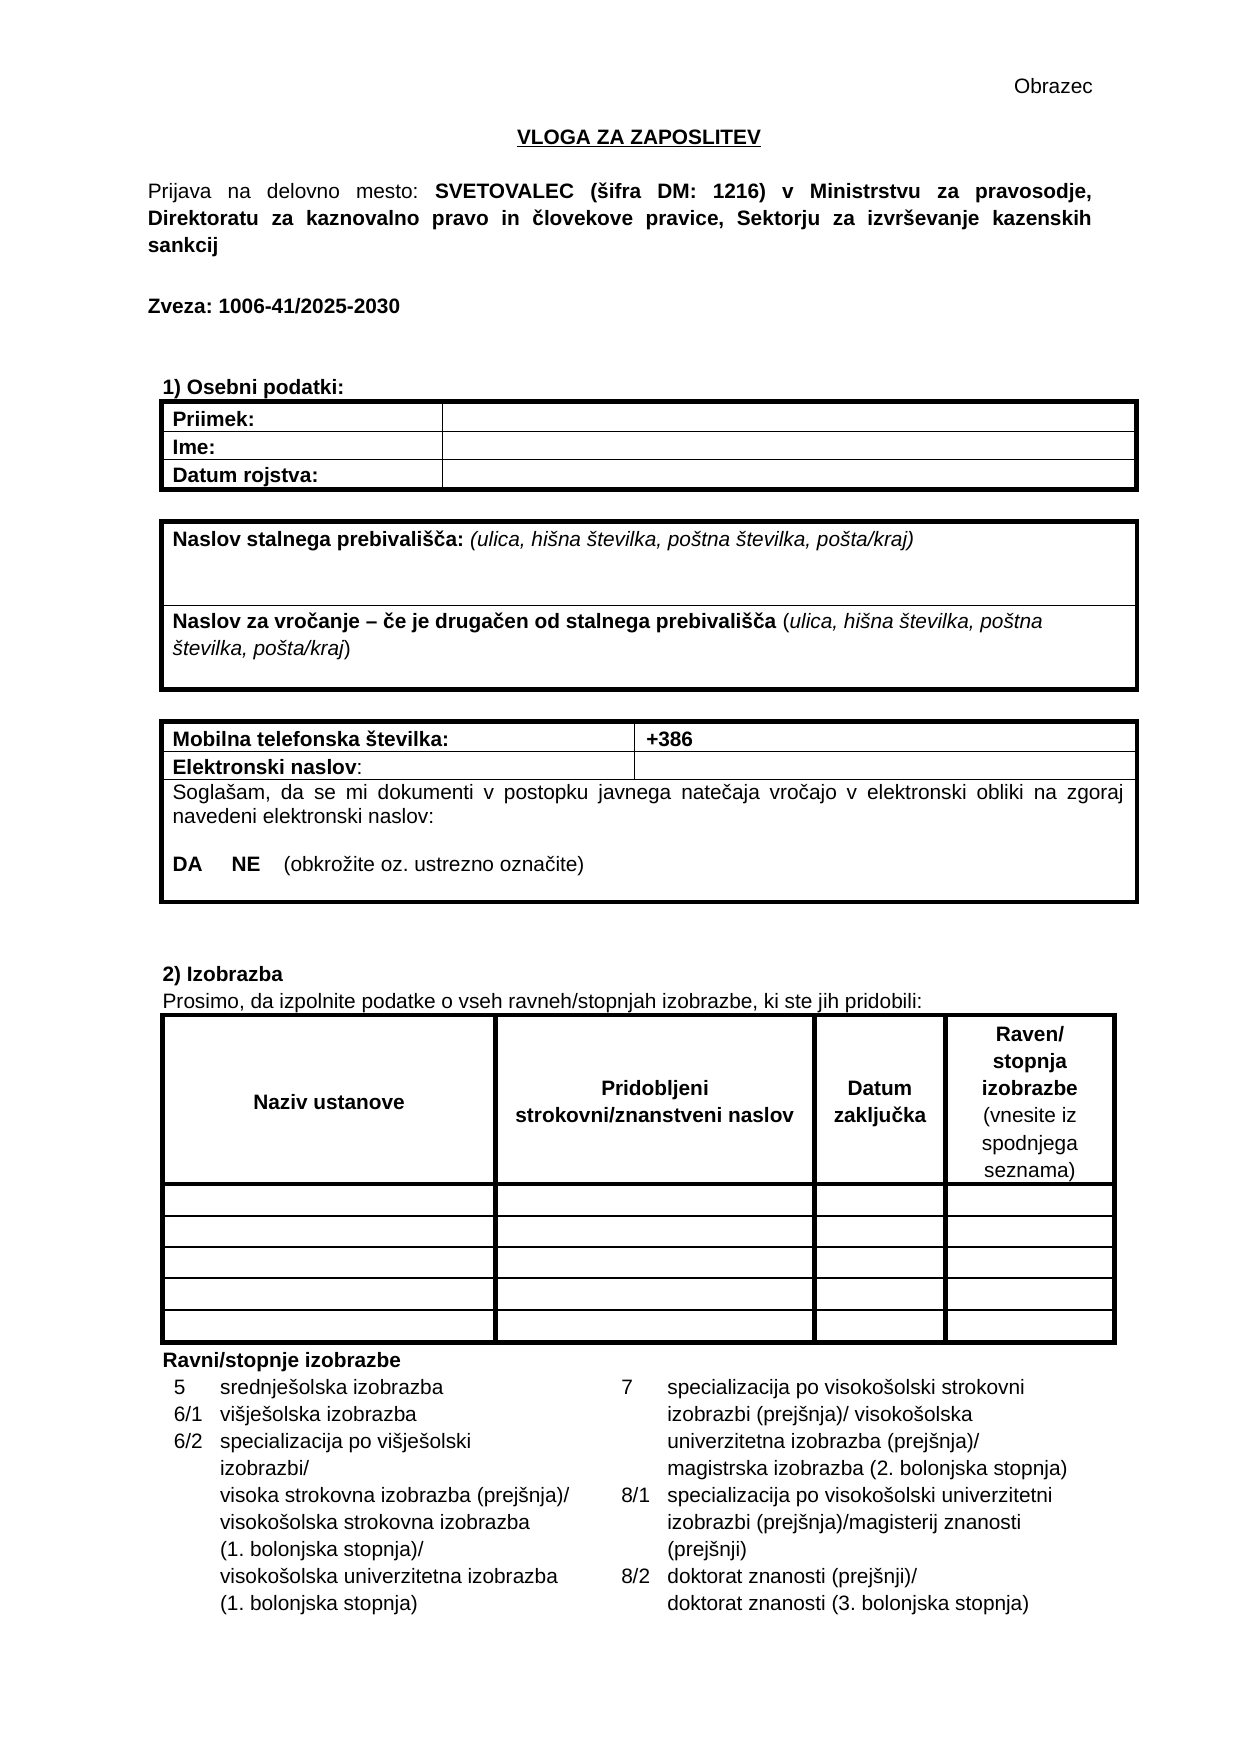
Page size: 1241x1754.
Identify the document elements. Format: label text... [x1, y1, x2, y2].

table_cell [948, 1279, 1112, 1308]
table_cell [635, 752, 1135, 779]
table_cell [948, 1186, 1112, 1215]
table_header Naziv ustanove [165, 1017, 493, 1181]
table_cell [165, 1311, 493, 1340]
table_cell Soglašam, da se mi dokumenti v postopku javnega natečaja vročajo v elektronski obliki na zgoraj navedeni elektronski naslov: DA NE (obkrožite oz. ustrezno označite) [164, 780, 1135, 899]
subtitle Prijava na delovno mesto: SVETOVALEC (šifra DM: 1216) v Ministrstvu za pravosodje, Direktoratu za kaznovalno pravo in človekove pravice, Sektorju za izvrševanje kazenskih sankcij [148, 176, 1093, 257]
table_cell Elektronski naslov: [164, 752, 634, 779]
table_cell [498, 1186, 812, 1215]
table_cell [817, 1217, 943, 1246]
text Zveza: 1006-41/2025-2030 [148, 291, 1093, 318]
table_cell [817, 1311, 943, 1340]
table_header Priimek: [164, 404, 442, 431]
table_cell [948, 1248, 1112, 1277]
table_cell Datum rojstva: [164, 460, 442, 487]
table_header Datum zaključka [817, 1017, 943, 1181]
table_cell [817, 1248, 943, 1277]
text Ravni/stopnje izobrazbe [162, 1345, 1093, 1371]
table_cell [948, 1311, 1112, 1340]
table_cell [948, 1217, 1112, 1246]
table_cell [165, 1186, 493, 1215]
table_header 7 specializacija po visokošolski strokovni izobrazbi (prejšnja)/ visokošolska univerzitetna izobrazba (prejšnja)/ magistrska izobrazba (2. bolonjska stopnja) 8/1 specializacija po visokošolski univerzitetni izobrazbi (prejšnja)/magisterij znanosti (prejšnji) 8/2 doktorat znanosti (prejšnji)/ doktorat znanosti (3. bolonjska stopnja) [595, 1371, 1112, 1615]
text 1) Osebni podatki: [162, 372, 1093, 399]
text Prosimo, da izpolnite podatke o vseh ravneh/stopnjah izobrazbe, ki ste jih pridobili: [162, 986, 1093, 1013]
table_header 5 srednješolska izobrazba 6/1 višješolska izobrazba 6/2 specializacija po višješolski izobrazbi/ visoka strokovna izobrazba (prejšnja)/ visokošolska strokovna izobrazba (1. bolonjska stopnja)/ visokošolska univerzitetna izobrazba (1. bolonjska stopnja) [148, 1371, 595, 1615]
table_cell [498, 1311, 812, 1340]
table_cell [498, 1217, 812, 1246]
table_header Raven/ stopnja izobrazbe (vnesite iz spodnjega seznama) [948, 1017, 1112, 1181]
table_cell [443, 432, 1134, 459]
table_cell [165, 1279, 493, 1308]
table_header Pridobljeni strokovni/znanstveni naslov [498, 1017, 812, 1181]
table_cell Naslov za vročanje – če je drugačen od stalnega prebivališča (ulica, hišna številka, poštna številka, pošta/kraj) [164, 606, 1135, 687]
table_cell [165, 1217, 493, 1246]
table_cell [817, 1186, 943, 1215]
table_cell [817, 1279, 943, 1308]
text 2) Izobrazba [162, 958, 1093, 986]
table_header Mobilna telefonska številka: [164, 724, 634, 751]
table_cell [165, 1248, 493, 1277]
title VLOGA ZA ZAPOSLITEV [148, 122, 1093, 149]
table_cell [498, 1279, 812, 1308]
table_cell [443, 460, 1134, 487]
table_header Naslov stalnega prebivališča: (ulica, hišna številka, poštna številka, pošta/kraj) [164, 524, 1135, 605]
table_cell [498, 1248, 812, 1277]
table_header [443, 404, 1134, 431]
table_header +386 [635, 724, 1135, 751]
table_cell Ime: [164, 432, 442, 459]
